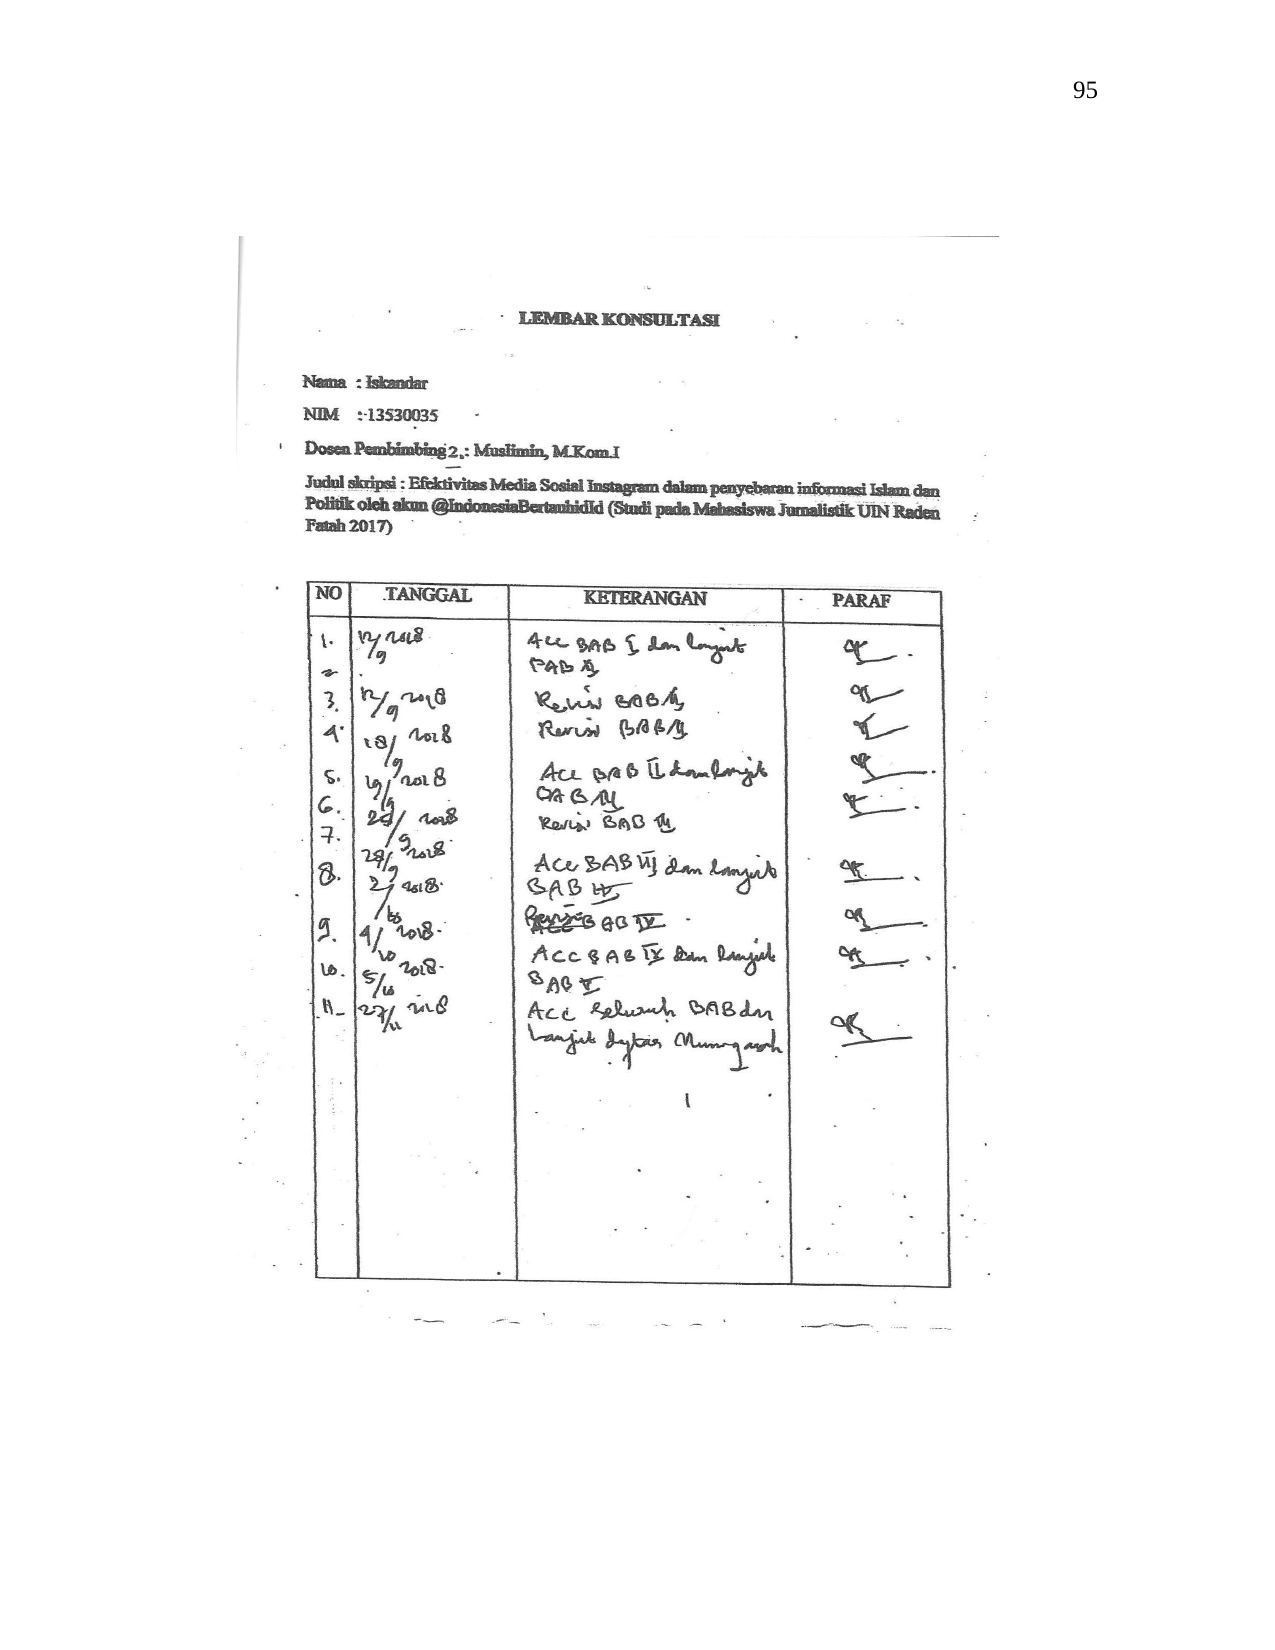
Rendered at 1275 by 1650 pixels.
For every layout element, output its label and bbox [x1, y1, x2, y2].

picture [236, 236, 1000, 1332]
